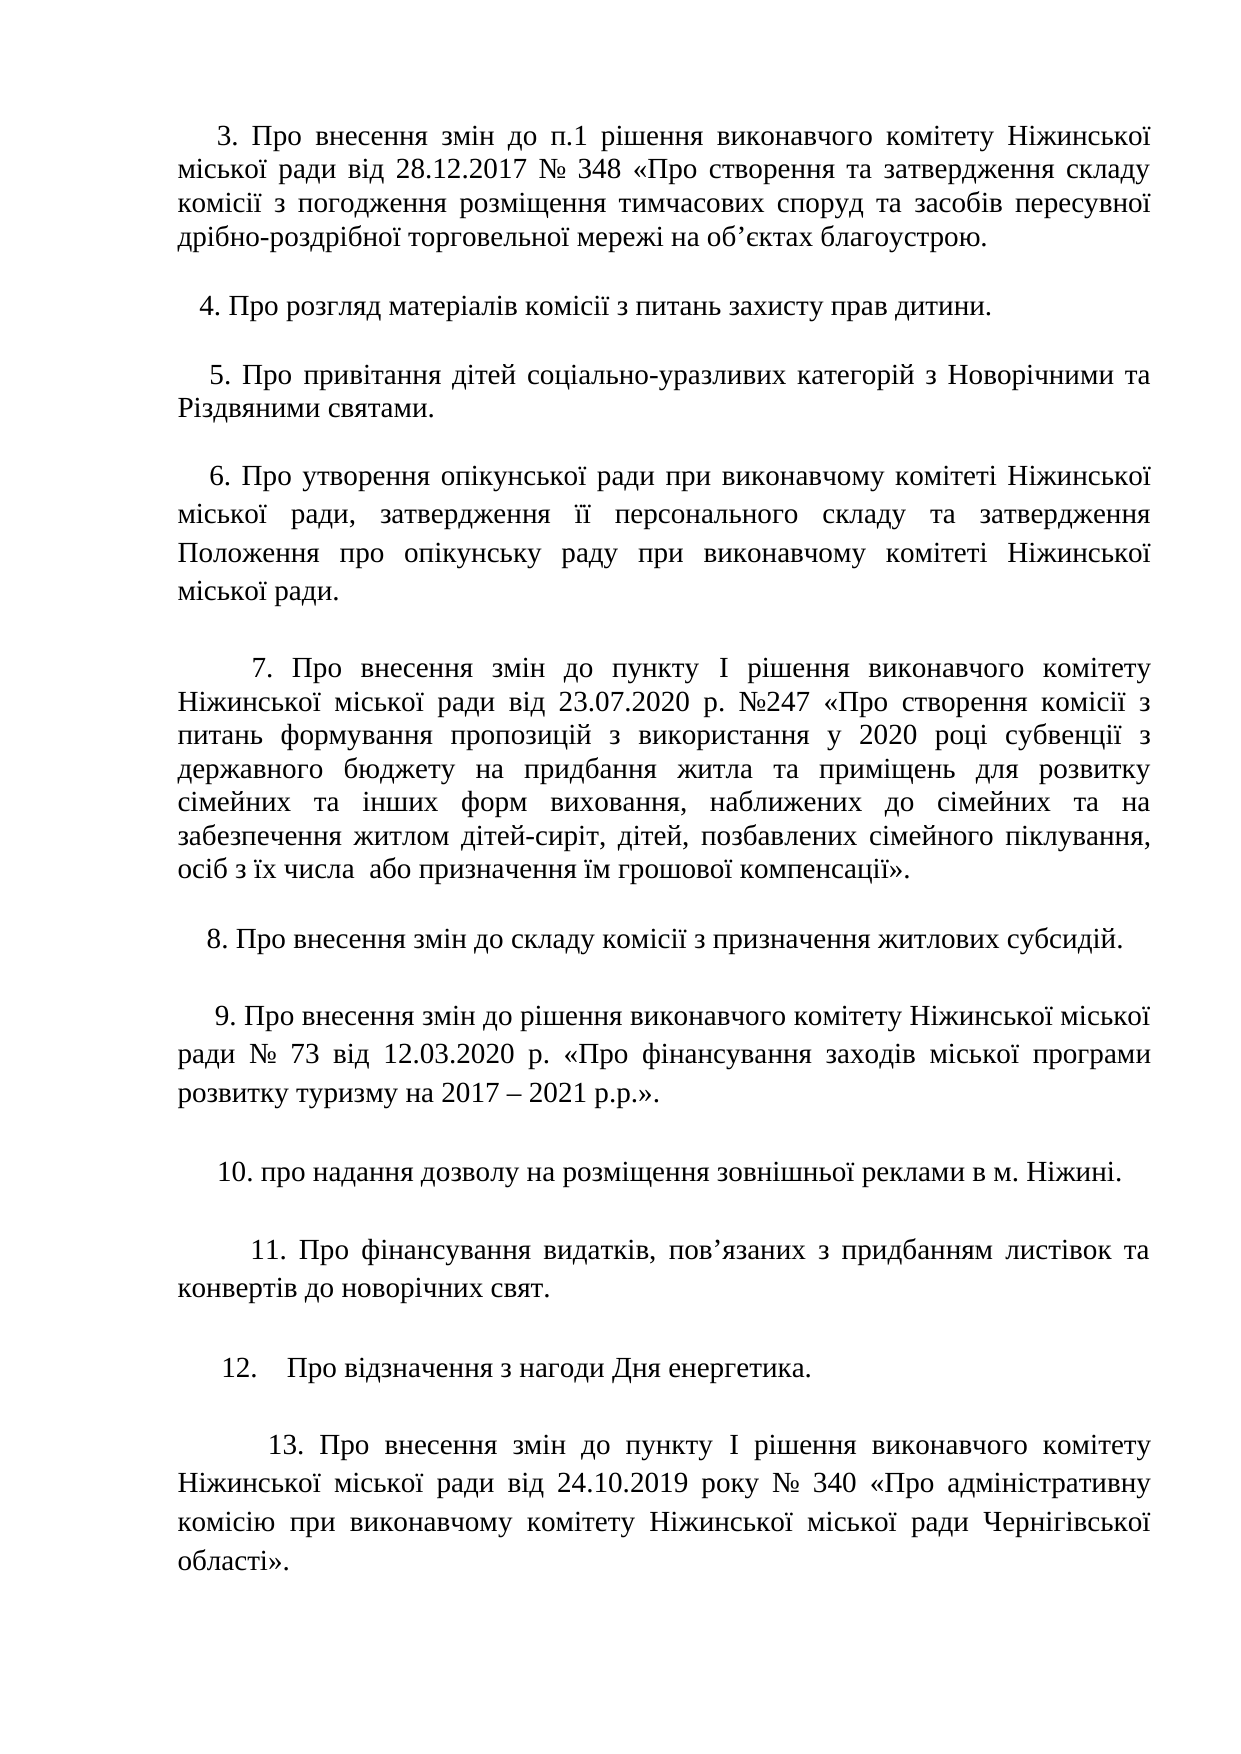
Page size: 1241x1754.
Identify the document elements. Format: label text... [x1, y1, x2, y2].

text 3. Про внесення змін до п.1 рішення виконавчого комітету Ніжинської міської ради від 28.12.2017 № 348 «Про створення та затвердження складу комісії з погодження розміщення тимчасових споруд та засобів пересувної дрібно-роздрібної торговельної мережі на об’єктах благоустрою. [177, 118, 1152, 252]
text 7. Про внесення змін до пункту I рішення виконавчого комітету Ніжинської міської ради від 23.07.2020 р. №247 «Про створення комісії з питань формування пропозицій з використання у 2020 році субвенції з державного бюджету на придбання житла та приміщень для розвитку сімейних та інших форм виховання, наближених до сімейних та на забезпечення житлом дітей-сиріт, дітей, позбавлених сімейного піклування, осіб з їх числа або призначення їм грошової компенсації». [177, 650, 1152, 885]
text 5. Про привітання дітей соціально-уразливих категорій з Новорічними та Різдвяними святами. [177, 357, 1152, 424]
text 10. про надання дозволу на розміщення зовнішньої реклами в м. Ніжині. [177, 1154, 1152, 1188]
text 4. Про розгляд матеріалів комісії з питань захисту прав дитини. [177, 288, 1152, 321]
text 6. Про утворення опікунської ради при виконавчому комітеті Ніжинської міської ради, затвердження її персонального складу та затвердження Положення про опікунську раду при виконавчому комітеті Ніжинської міської ради. [177, 458, 1152, 607]
text 8. Про внесення змін до складу комісії з призначення житлових субсидій. [177, 921, 1152, 954]
text 11. Про фінансування видатків, пов’язаних з придбанням листівок та конвертів до новорічних свят. [177, 1232, 1152, 1304]
text 13. Про внесення змін до пункту I рішення виконавчого комітету Ніжинської міської ради від 24.10.2019 року № 340 «Про адміністративну комісію при виконавчому комітету Ніжинської міської ради Чернігівської області». [177, 1427, 1152, 1576]
text 12. Про відзначення з нагоди Дня енергетика. [177, 1350, 1152, 1383]
text 9. Про внесення змін до рішення виконавчого комітету Ніжинської міської ради № 73 від 12.03.2020 р. «Про фінансування заходів міської програми розвитку туризму на 2017 – 2021 р.р.». [177, 998, 1152, 1108]
